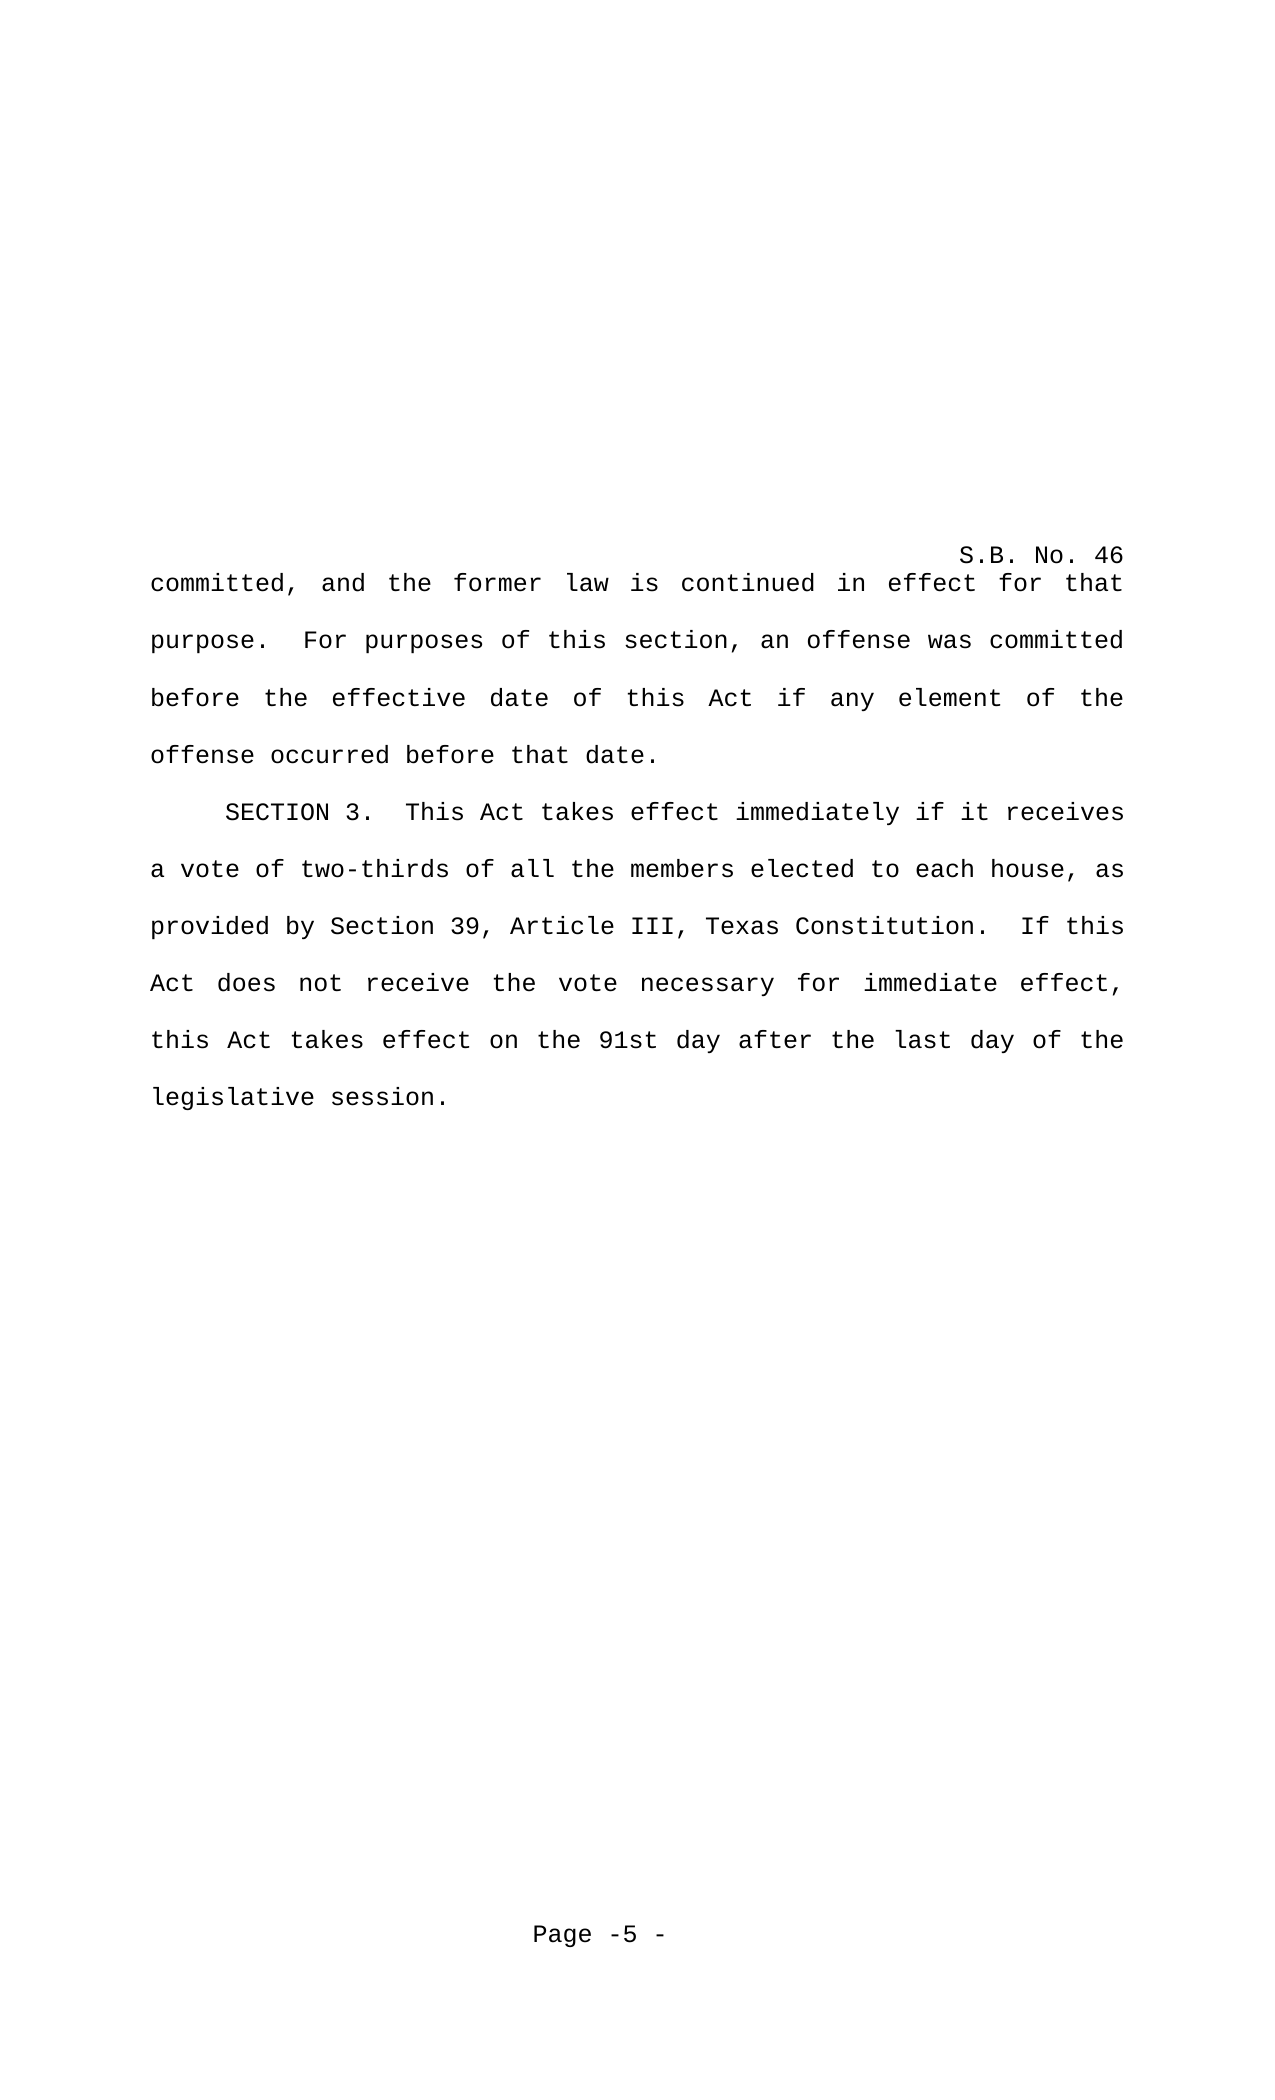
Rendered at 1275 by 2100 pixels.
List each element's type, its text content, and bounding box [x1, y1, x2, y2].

text SECTION 3. This Act takes effect immediately if it receives a vote of two-thirds of all the members elected to each house, as provided by Section 39, Article III, Texas Constitution. If this Act does not receive the vote necessary for immediate effect, this Act takes effect on the 91st day after the last day of the legislative session. [150, 799, 1125, 1113]
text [150, 571, 1125, 771]
